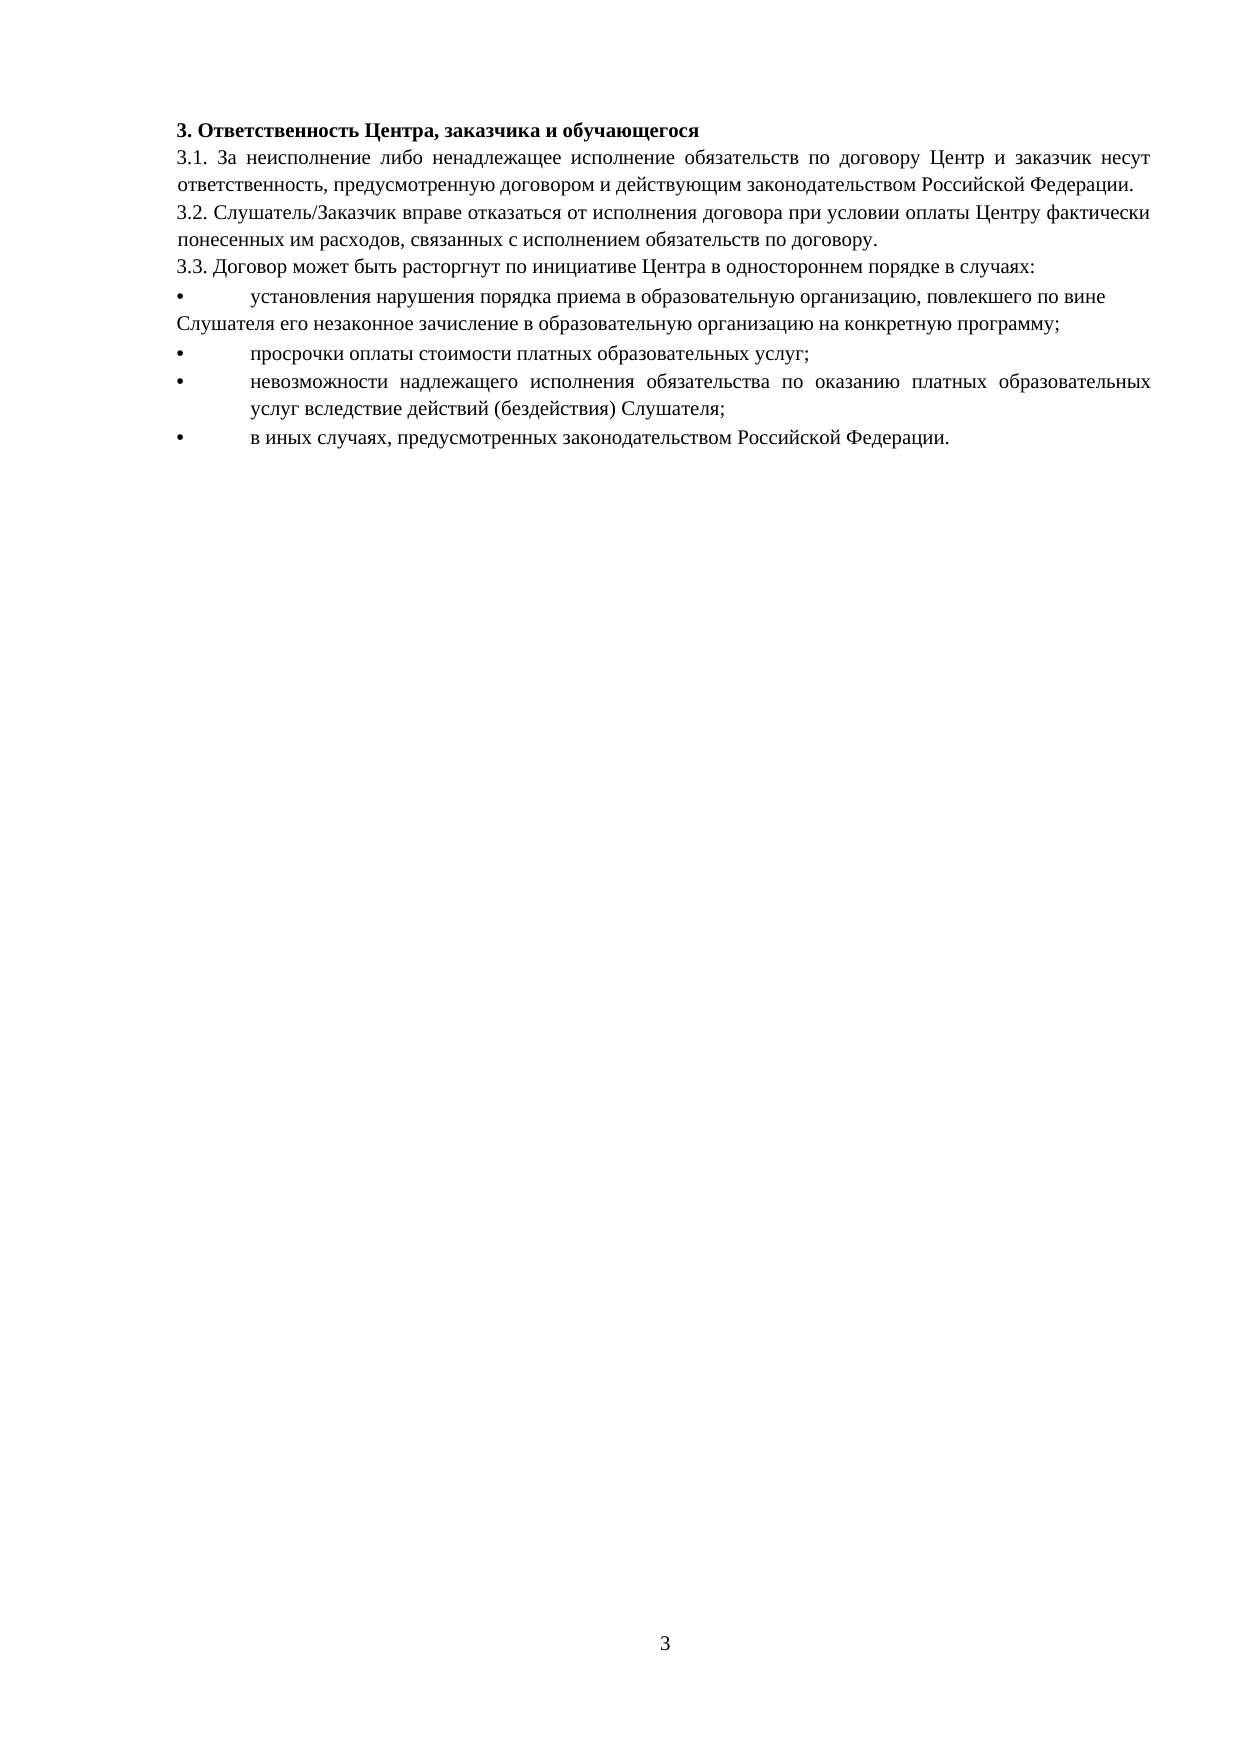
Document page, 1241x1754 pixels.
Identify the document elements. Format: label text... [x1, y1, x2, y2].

text Слушателя его незаконное зачисление в образовательную организацию на конкретную программу; [176, 311, 1152, 335]
text 3.3. Договор может быть расторгнут по инициативе Центра в одностороннем порядке в случаях: [176, 254, 1152, 278]
text 3.2. Слушатель/Заказчик вправе отказаться от исполнения договора при условии оплаты Центру фактически понесенных им расходов, связанных с исполнением обязательств по договору. [176, 199, 1152, 251]
list в иных случаях, предусмотренных законодательством Российской Федерации. [176, 425, 1152, 449]
text 3.1. За неисполнение либо ненадлежащее исполнение обязательств по договору Центр и заказчик несут ответственность, предусмотренную договором и действующим законодательством Российской Федерации. [176, 145, 1152, 196]
list установления нарушения порядка приема в образовательную организацию, повлекшего по вине [176, 283, 1152, 308]
list невозможности надлежащего исполнения обязательства по оказанию платных образовательных услуг вследствие действий (бездействия) Слушателя; [176, 368, 1152, 419]
subtitle 3. Ответственность Центра, заказчика и обучающегося [176, 118, 1152, 142]
list просрочки оплаты стоимости платных образовательных услуг; [176, 341, 1152, 365]
